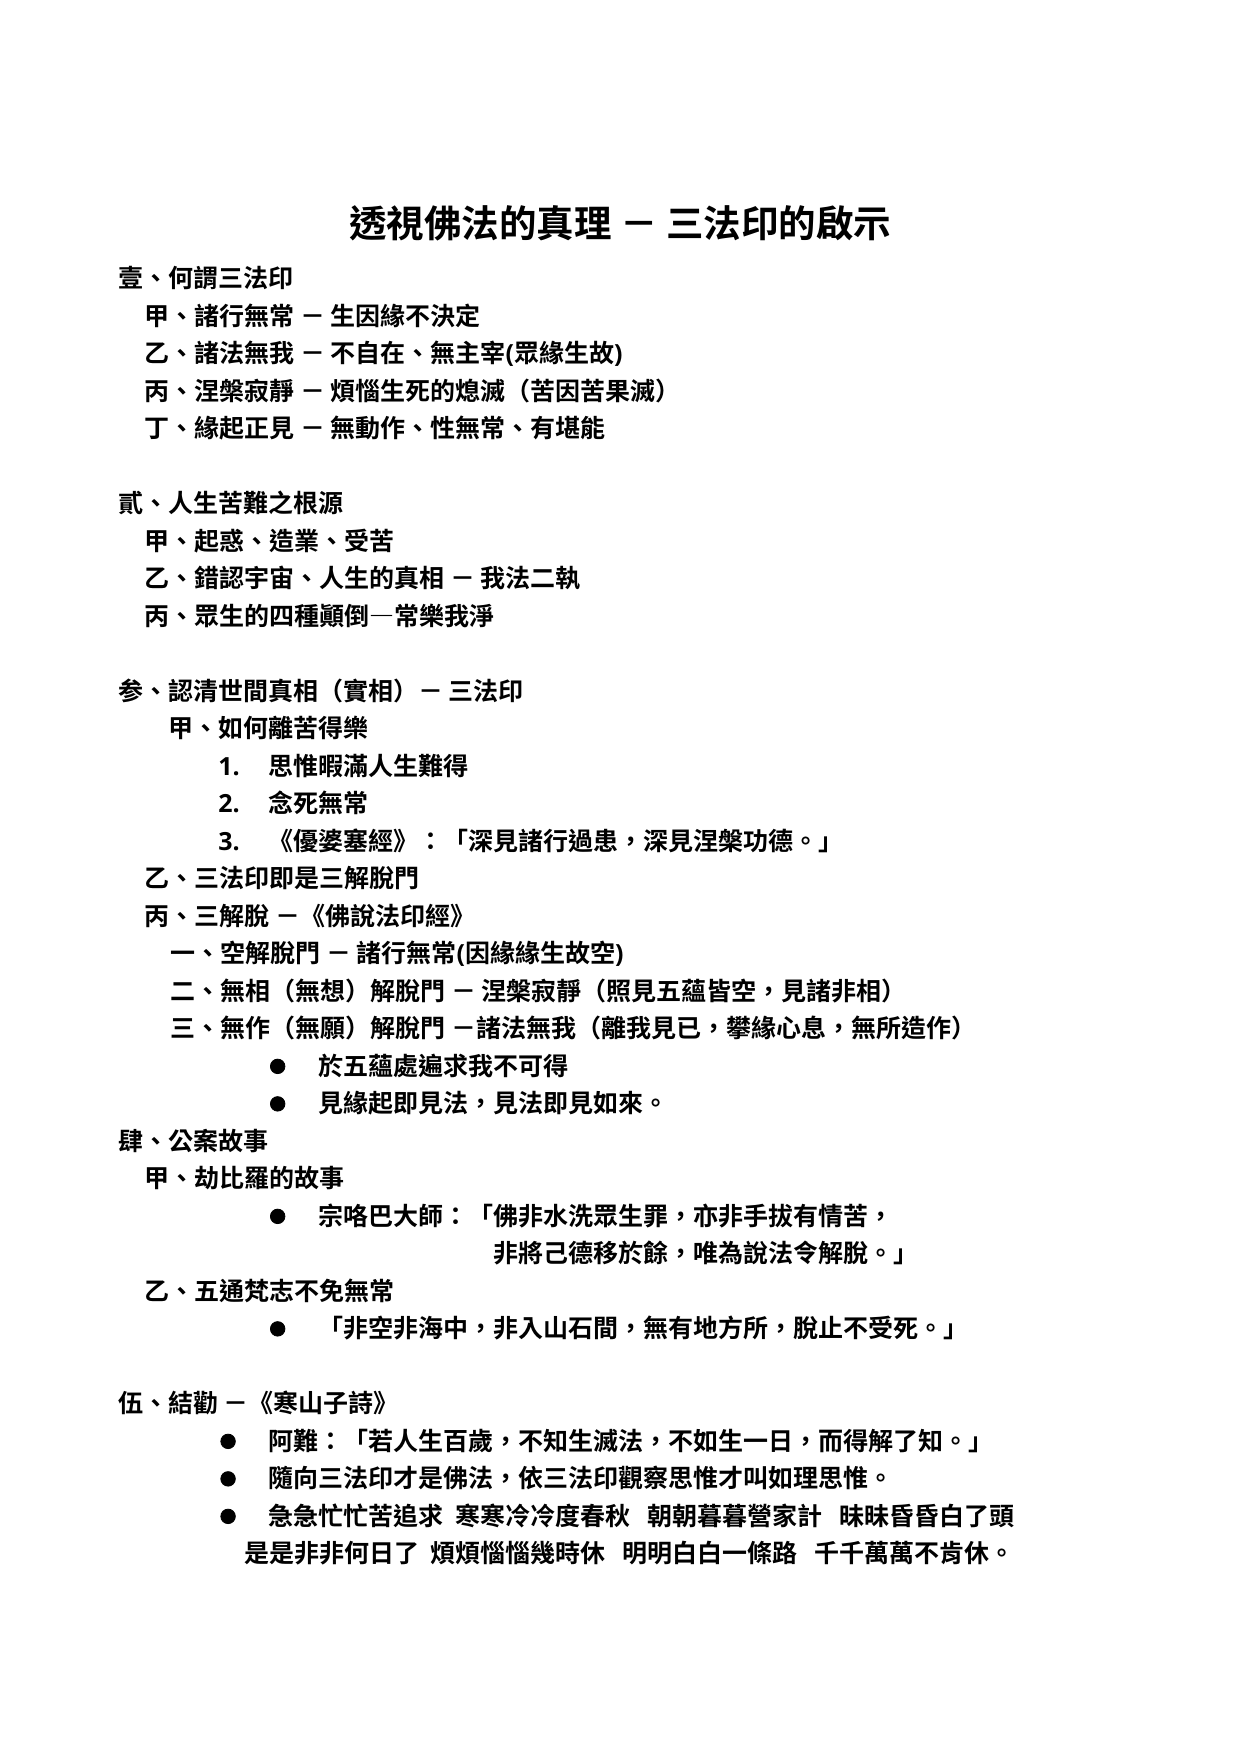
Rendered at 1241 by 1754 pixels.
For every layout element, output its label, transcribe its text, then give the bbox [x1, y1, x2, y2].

text 甲、起惑、造業、受苦 [118, 521, 1122, 558]
text 丁、緣起正見 － 無動作、性無常、有堪能 [118, 408, 1122, 446]
text 乙、錯認宇宙、人生的真相 － 我法二執 [118, 558, 1122, 596]
text 是是非非何日了 煩煩惱惱幾時休 明明白白一條路 千千萬萬不肯休。 [118, 1533, 1122, 1571]
text 甲、劫比羅的故事 [118, 1158, 1122, 1196]
text 乙、五通梵志不免無常 [118, 1271, 1122, 1308]
list 急急忙忙苦追求 寒寒冷冷度春秋 朝朝暮暮營家計 昧昧昏昏白了頭 [218, 1496, 1122, 1533]
text 丙、涅槃寂靜 － 煩惱生死的熄滅（苦因苦果滅） [118, 371, 1122, 408]
list 宗咯巴大師：「佛非水洗眾生罪，亦非手拔有情苦， 非將己德移於餘，唯為說法令解脫。」 [268, 1196, 1122, 1271]
list 於五蘊處遍求我不可得 [268, 1046, 1122, 1083]
text 甲、諸行無常 － 生因緣不決定 [118, 296, 1122, 333]
list 《優婆塞經》：「深見諸行過患，深見涅槃功德。」 [218, 821, 1122, 858]
text 肆、公案故事 [118, 1121, 1122, 1158]
list 「非空非海中，非入山石間，無有地方所，脫止不受死。」 [268, 1308, 1122, 1346]
text 一、空解脫門 － 諸行無常(因緣緣生故空) [118, 933, 1122, 971]
text 乙、諸法無我 － 不自在、無主宰(眾緣生故) [118, 333, 1122, 371]
text 二、無相（無想）解脫門 － 涅槃寂靜（照見五蘊皆空，見諸非相） [118, 971, 1122, 1008]
text 丙、眾生的四種顚倒—常樂我淨 [118, 596, 1122, 633]
text 透視佛法的真理 － 三法印的啟示 [118, 183, 1122, 258]
text 参、認清世間真相（實相）－ 三法印 [118, 671, 1122, 708]
text 三、無作（無願）解脫門 －諸法無我（離我見已，攀緣心息，無所造作） [118, 1008, 1122, 1046]
text 乙、三法印即是三解脫門 [118, 858, 1122, 896]
list 隨向三法印才是佛法，依三法印觀察思惟才叫如理思惟。 [218, 1458, 1122, 1496]
text 伍、結勸 －《寒山子詩》 [118, 1383, 1122, 1421]
list 念死無常 [218, 783, 1122, 821]
text 丙、三解脫 －《佛說法印經》 [118, 896, 1122, 933]
text 貳、人生苦難之根源 [118, 483, 1122, 521]
text 甲、如何離苦得樂 [168, 708, 1122, 746]
text 壹、何謂三法印 [118, 258, 1122, 296]
list 思惟暇滿人生難得 [218, 746, 1122, 783]
list 見緣起即見法，見法即見如來。 [268, 1083, 1122, 1121]
list 阿難：「若人生百歲，不知生滅法，不如生一日，而得解了知。」 [218, 1421, 1122, 1458]
